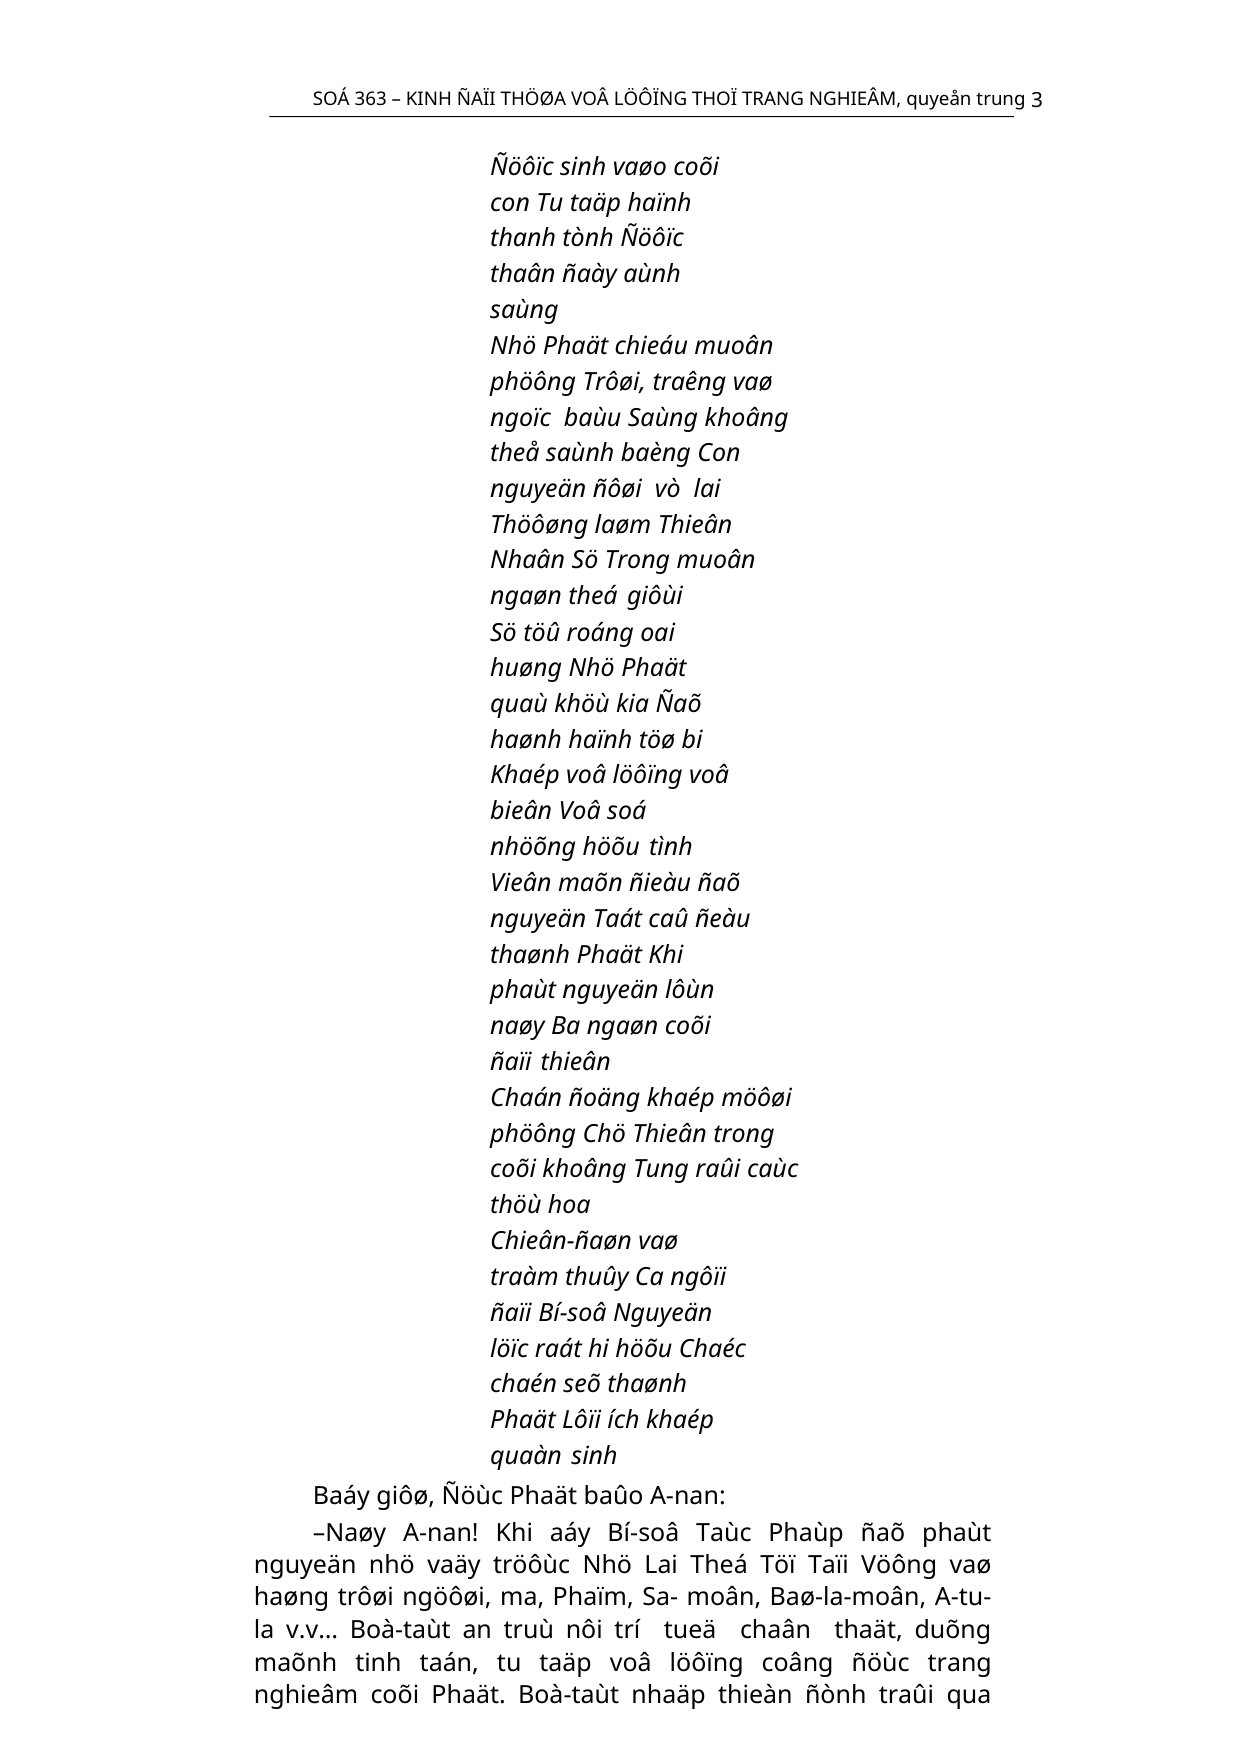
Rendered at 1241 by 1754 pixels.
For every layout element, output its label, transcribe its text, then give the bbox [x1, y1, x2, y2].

text Sö töû roáng oai huøng Nhö Phaät quaù khöù kia Ñaõ haønh haïnh töø bi Khaép voâ löôïng voâ bieân Voâ soá nhöõng höõu tình [490, 614, 732, 863]
text Ñöôïc sinh vaøo coõi con Tu taäp haïnh thanh tònh Ñöôïc thaân ñaày aùnh saùng [490, 148, 747, 326]
text Baáy giôø, Ñöùc Phaät baûo A-nan: [313, 1478, 1065, 1512]
text Chaán ñoäng khaép möôøi phöông Chö Thieân trong coõi khoâng Tung raûi caùc thöù hoa [490, 1080, 814, 1221]
text SOÁ 363 – KINH ÑAÏI THÖØA VOÂ LÖÔÏNG THOÏ TRANG NGHIEÂM, quyeån trung 3 [313, 83, 1065, 113]
text Vieân maõn ñieàu ñaõ nguyeän Taát caû ñeàu thaønh Phaät Khi phaùt nguyeän lôùn naøy Ba ngaøn coõi ñaïi thieân [490, 865, 755, 1078]
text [254, 1515, 992, 1711]
text Chieân-ñaøn vaø traàm thuûy Ca ngôïi ñaïi Bí-soâ Nguyeän löïc raát hi höõu Chaéc chaén seõ thaønh Phaät Lôïi ích khaép quaàn sinh [490, 1223, 752, 1471]
text Nhö Phaät chieáu muoân phöông Trôøi, traêng vaø ngoïc baùu Saùng khoâng theå saùnh baèng Con nguyeän ñôøi vò lai Thöôøng laøm Thieân Nhaân Sö Trong muoân ngaøn theá giôùi [490, 328, 799, 612]
